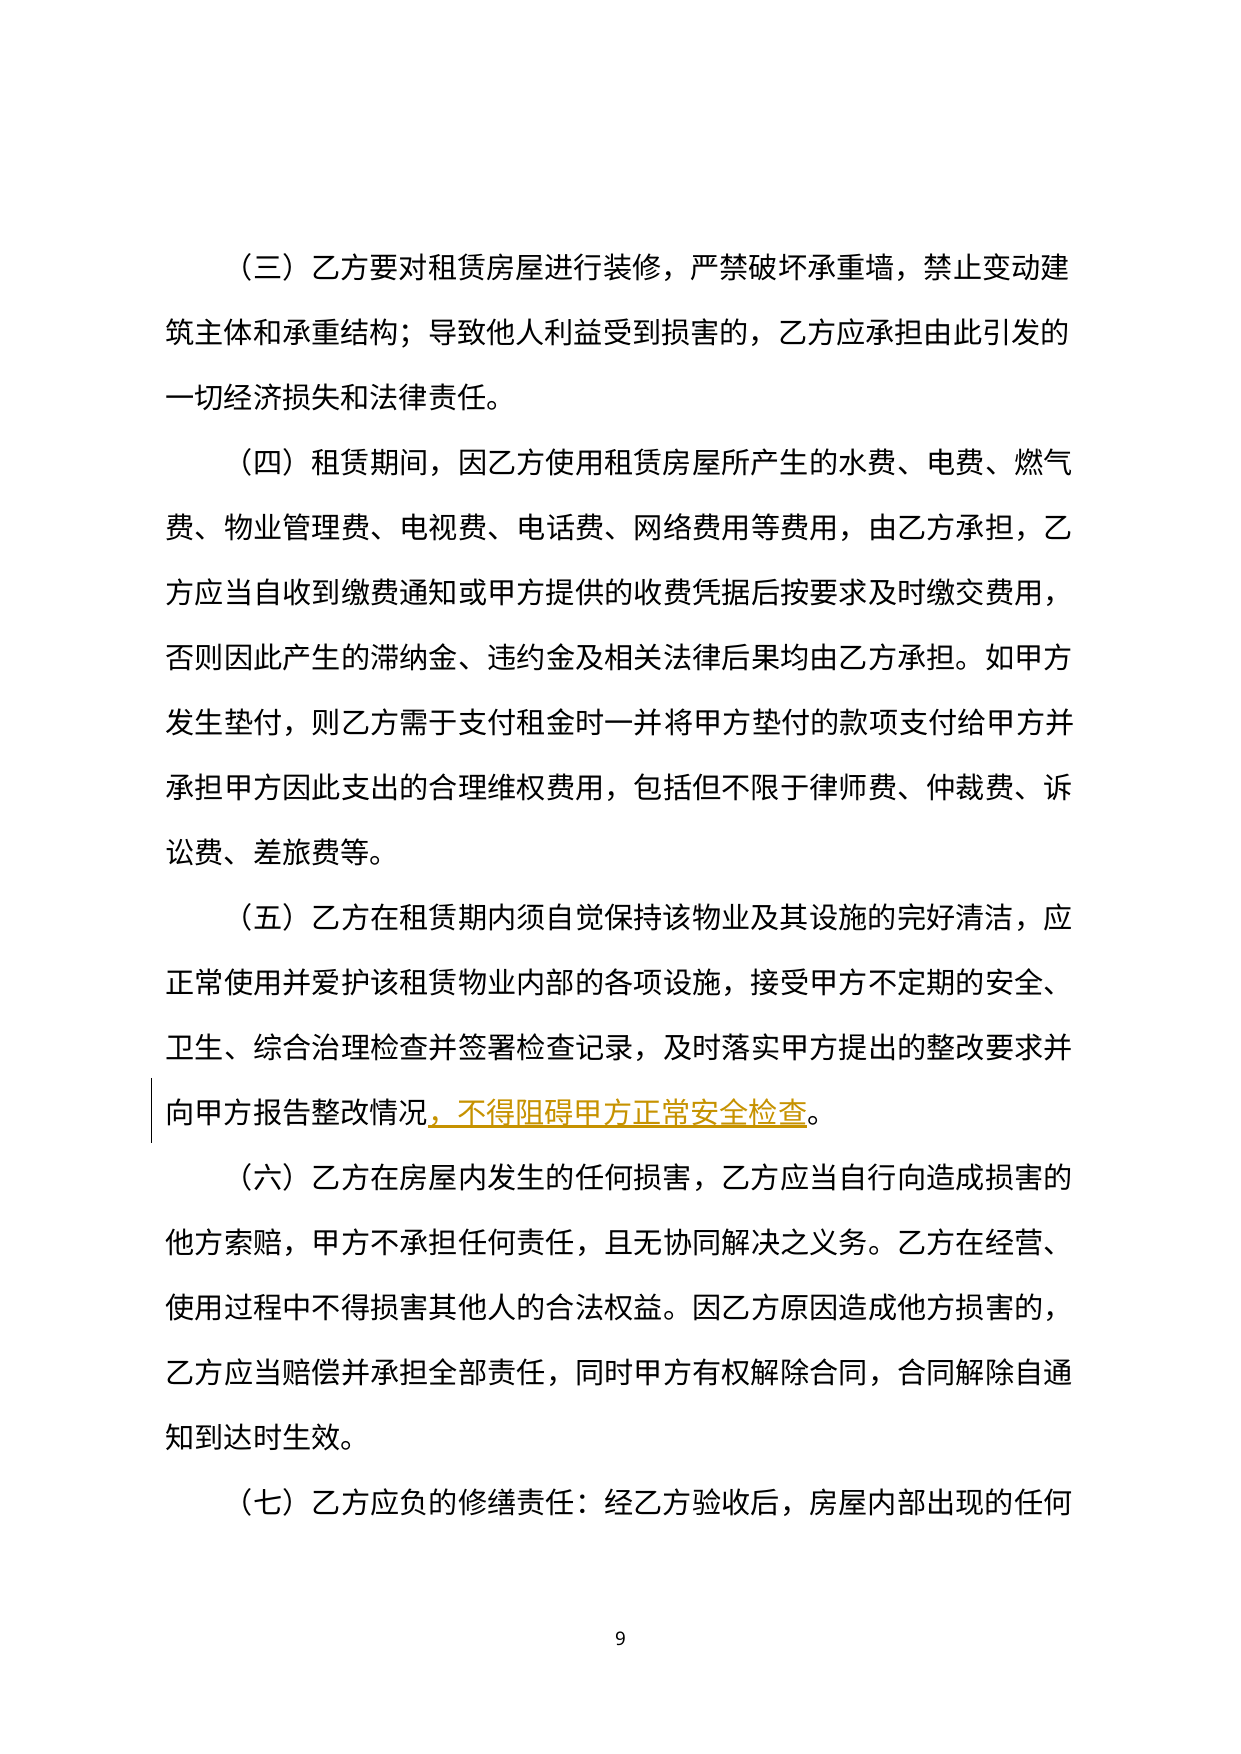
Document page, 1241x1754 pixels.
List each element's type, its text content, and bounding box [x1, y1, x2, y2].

text （五）乙方在租赁期内须自觉保持该物业及其设施的完好清洁，应正常使用并爱护该租赁物业内部的各项设施，接受甲方不定期的安全、卫生、综合治理检查并签署检查记录，及时落实甲方提出的整改要求并向甲方报告整改情况。 [165, 883, 1075, 1143]
text （六）乙方在房屋内发生的任何损害，乙方应当自行向造成损害的他方索赔，甲方不承担任何责任，且无协同解决之义务。乙方在经营、使用过程中不得损害其他人的合法权益。因乙方原因造成他方损害的，乙方应当赔偿并承担全部责任，同时甲方有权解除合同，合同解除自通知到达时生效。 [165, 1143, 1075, 1468]
text （三）乙方要对租赁房屋进行装修，严禁破坏承重墙，禁止变动建筑主体和承重结构；导致他人利益受到损害的，乙方应承担由此引发的一切经济损失和法律责任。 [165, 233, 1075, 428]
text （四）租赁期间，因乙方使用租赁房屋所产生的水费、电费、燃气费、物业管理费、电视费、电话费、网络费用等费用，由乙方承担，乙方应当自收到缴费通知或甲方提供的收费凭据后按要求及时缴交费用，否则因此产生的滞纳金、违约金及相关法律后果均由乙方承担。如甲方发生垫付，则乙方需于支付租金时一并将甲方垫付的款项支付给甲方并承担甲方因此支出的合理维权费用，包括但不限于律师费、仲裁费、诉讼费、差旅费等。 [165, 428, 1075, 883]
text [165, 1468, 1075, 1533]
